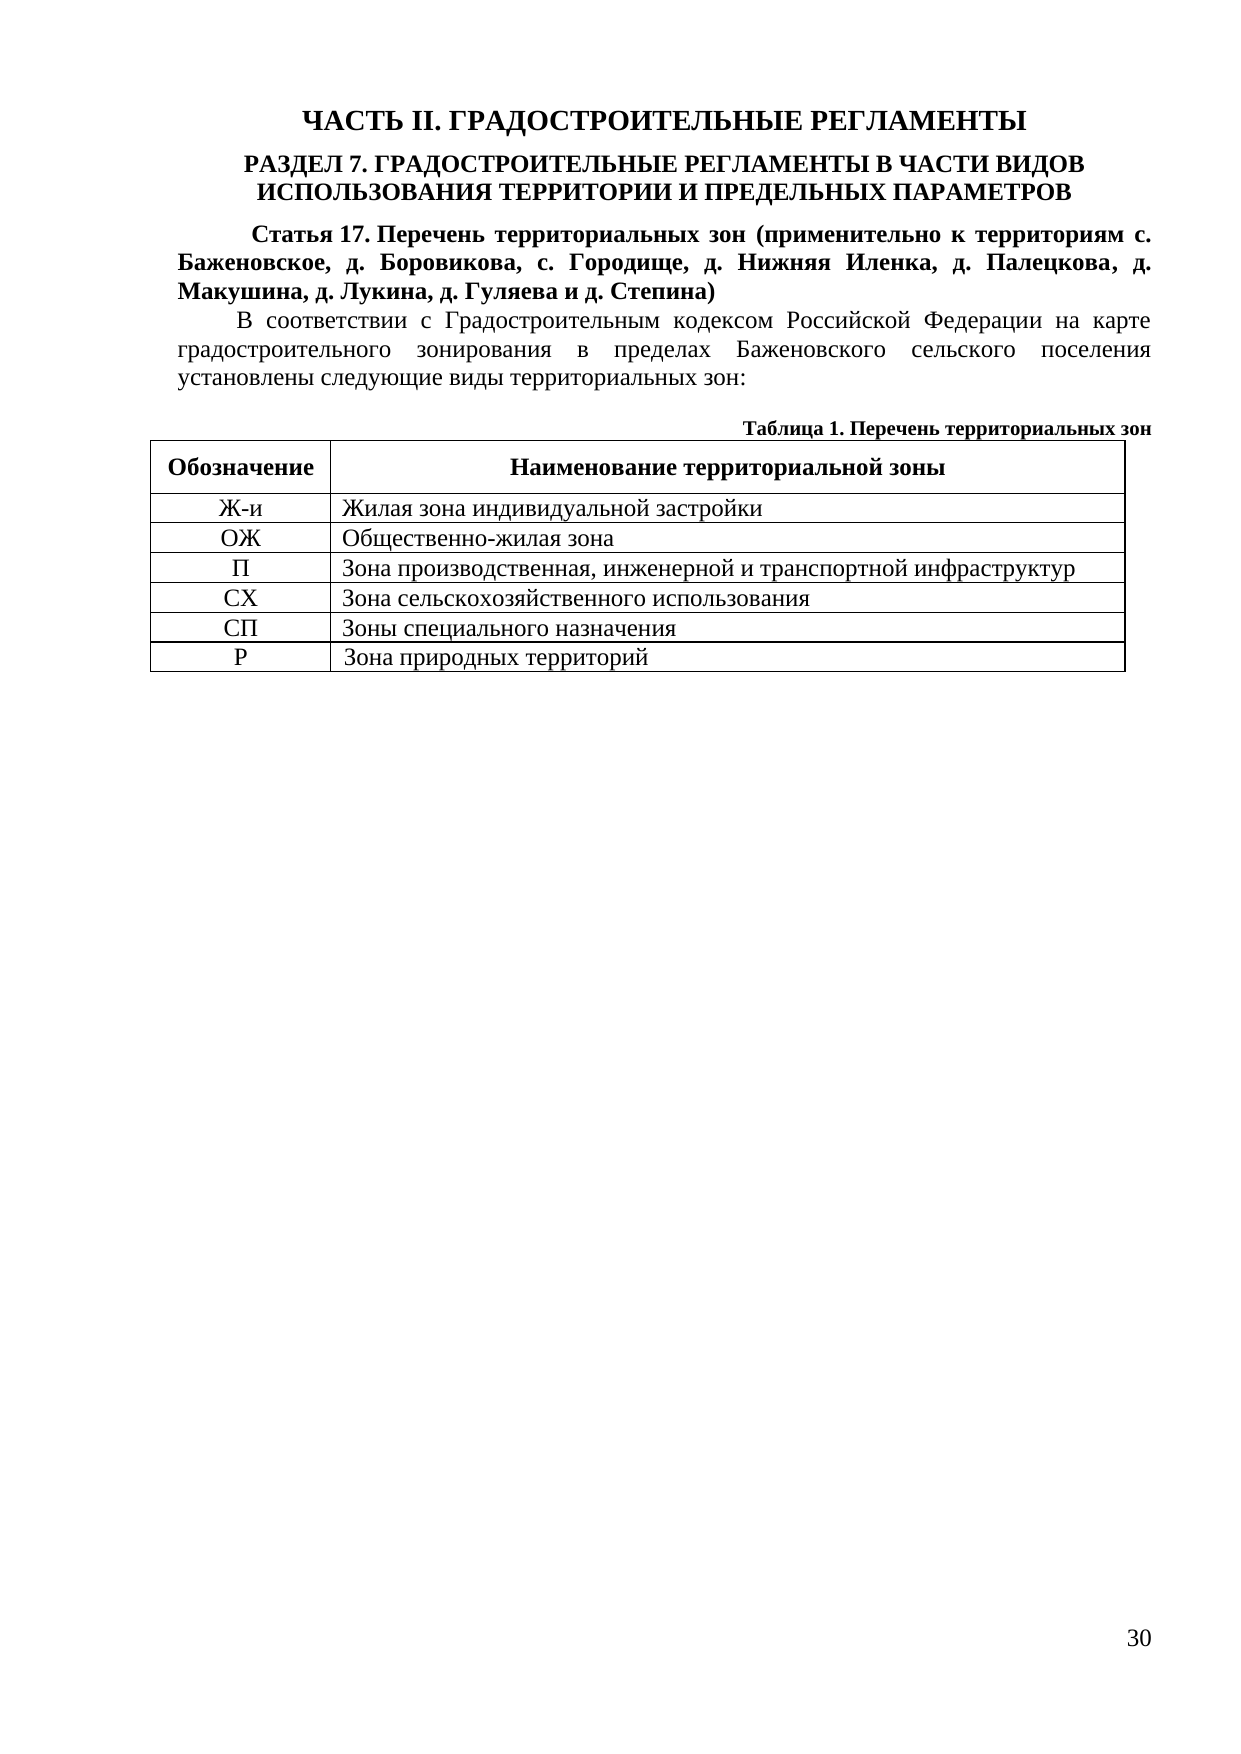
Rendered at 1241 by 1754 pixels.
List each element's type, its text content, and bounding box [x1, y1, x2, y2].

text Перечень территориальных зон (применительно к территориям с. Баженовское, д. Боровикова, с. Городище, д. Нижняя Иленка, д. Палецкова, д. Макушина, д. Лукина, д. Гуляева и д. Степина) [177, 219, 1152, 305]
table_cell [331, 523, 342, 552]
table_cell Ж-и [151, 494, 330, 522]
table_header Обозначение [151, 441, 330, 492]
table_cell ОЖ [151, 523, 330, 552]
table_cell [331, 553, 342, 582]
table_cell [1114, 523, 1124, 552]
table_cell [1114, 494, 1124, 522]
table_cell П [151, 553, 330, 582]
table_cell СП [151, 613, 330, 641]
text ЧАСТЬ II. ГРАДОСТРОИТЕЛЬНЫЕ РЕГЛАМЕНТЫ [177, 103, 1152, 136]
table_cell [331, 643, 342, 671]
table_cell Р [151, 643, 330, 671]
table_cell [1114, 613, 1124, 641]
text РАЗДЕЛ 7. ГРАДОСТРОИТЕЛЬНЫЕ РЕГЛАМЕНТЫ В ЧАСТИ ВИДОВ ИСПОЛЬЗОВАНИЯ ТЕРРИТОРИИ И ПРЕДЕЛЬНЫХ ПАРАМЕТРОВ [177, 149, 1152, 206]
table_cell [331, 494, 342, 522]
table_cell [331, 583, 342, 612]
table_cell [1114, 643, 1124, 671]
table_cell СХ [151, 583, 330, 612]
text В соответствии с Градостроительным кодексом Российской Федерации на карте градостроительного зонирования в пределах Баженовского сельского поселения установлены следующие виды территориальных зон: [177, 305, 1152, 391]
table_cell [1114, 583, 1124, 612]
text Таблица 1. Перечень территориальных зон [177, 416, 1152, 440]
table_header Наименование территориальной зоны [331, 441, 1124, 492]
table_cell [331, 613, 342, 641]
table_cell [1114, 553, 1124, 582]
